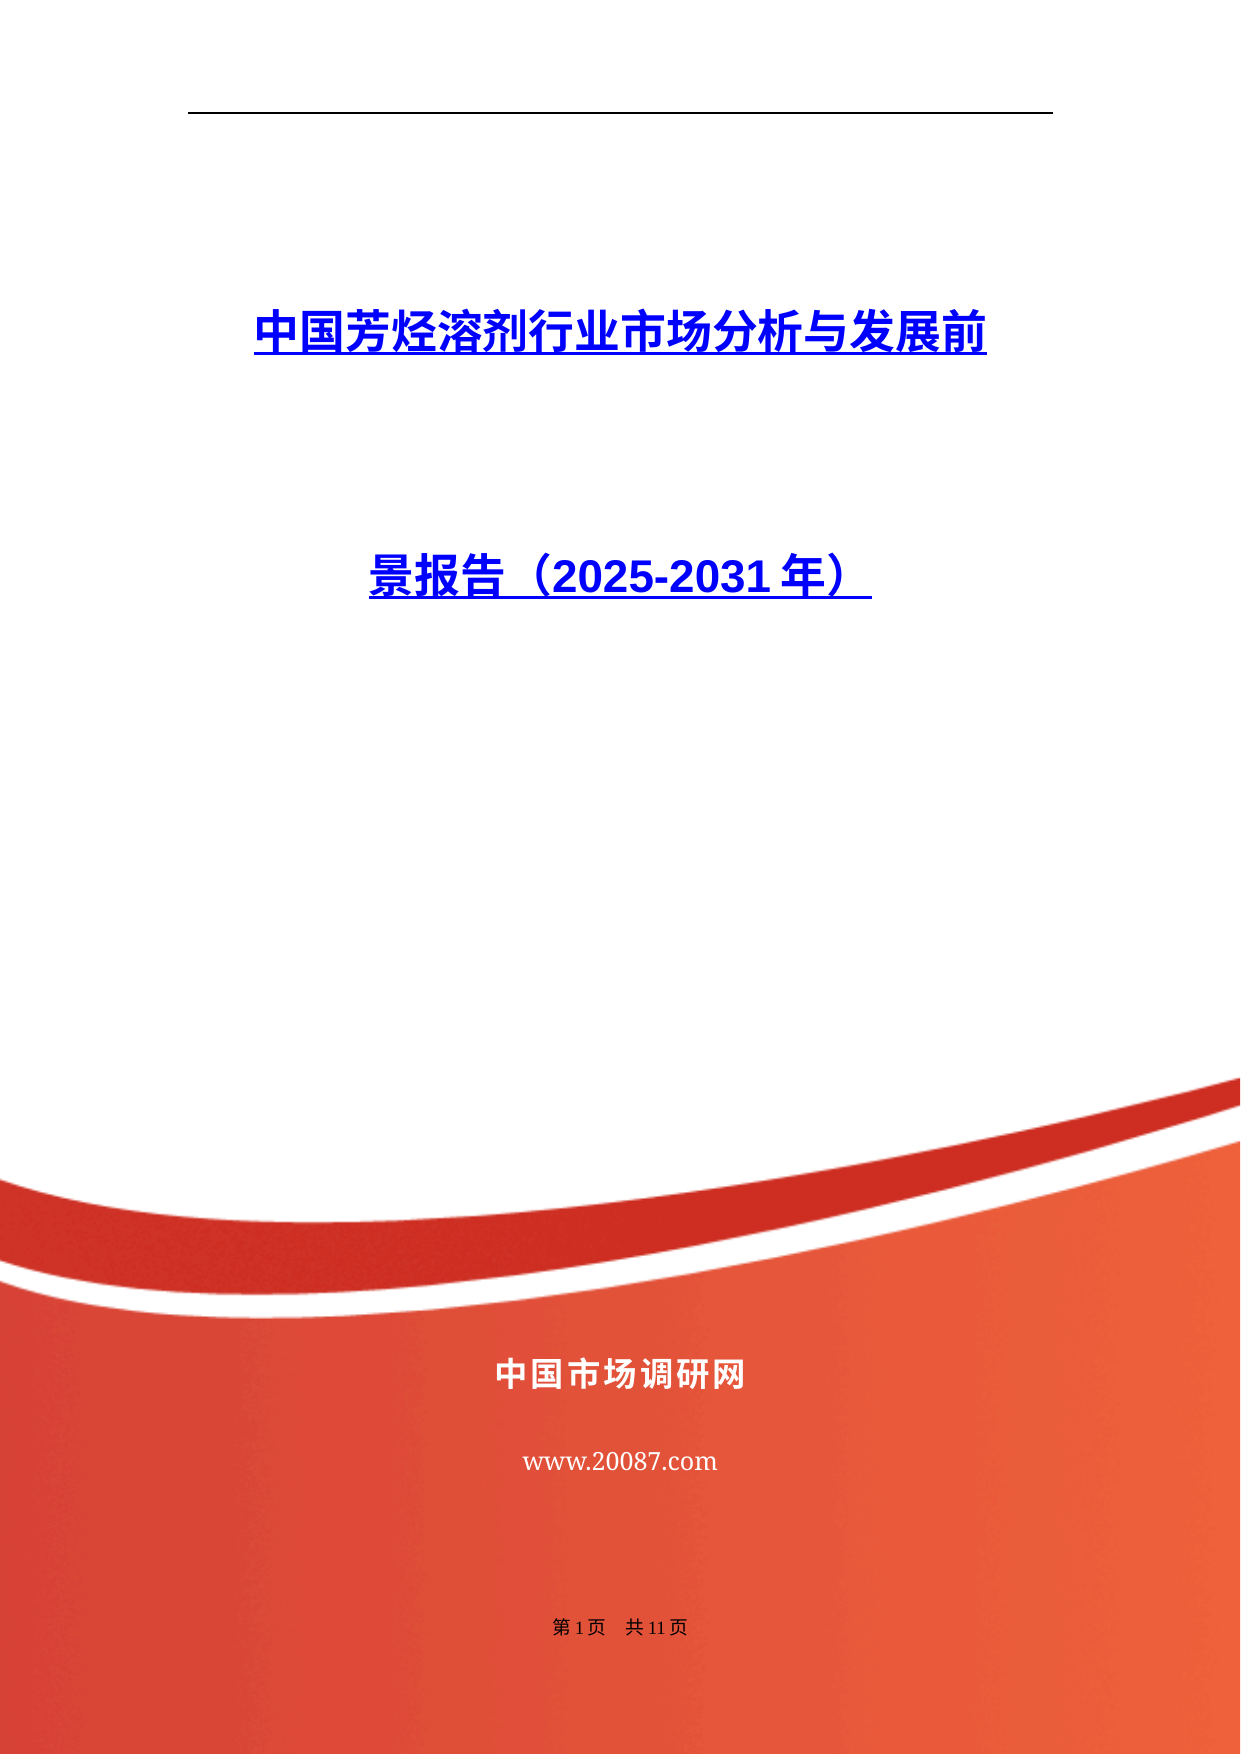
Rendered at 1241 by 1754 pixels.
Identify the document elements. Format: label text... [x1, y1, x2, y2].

subtitle 中国市场调研网 [187, 1339, 1053, 1404]
text www.20087.com [187, 1428, 1053, 1493]
table_header 中国芳烃溶剂行业市场分析与发展前景报告（2025-2031年） [188, 207, 1053, 773]
picture [0, 1006, 1241, 1754]
